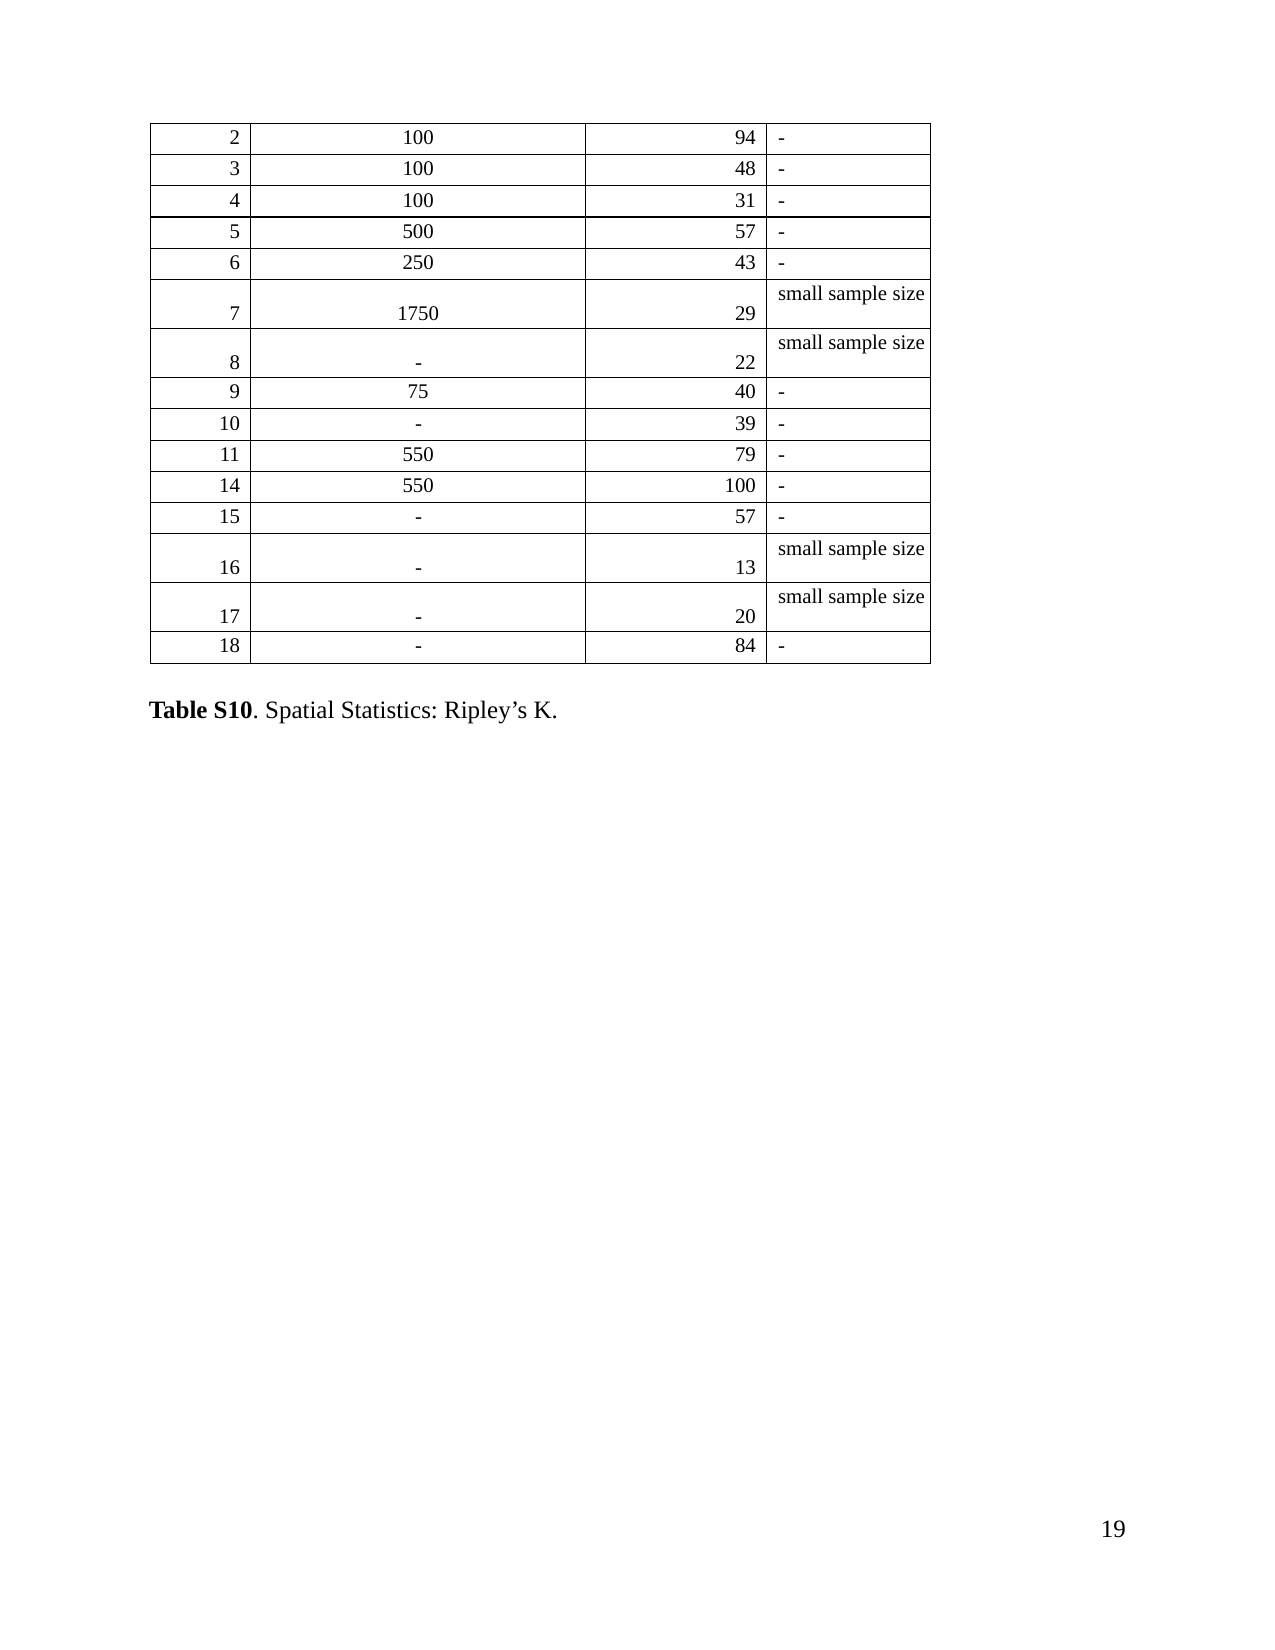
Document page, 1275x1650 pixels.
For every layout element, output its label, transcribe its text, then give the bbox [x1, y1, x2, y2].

table_cell 550 [251, 472, 585, 502]
table_cell - [767, 503, 930, 533]
table_cell 43 [586, 249, 766, 279]
table_cell small sample size [767, 280, 930, 328]
table_cell 79 [586, 441, 766, 471]
table_cell 550 [251, 441, 585, 471]
table_cell 84 [586, 632, 766, 662]
table_cell 3 [151, 155, 250, 185]
table_cell 9 [151, 378, 250, 408]
table_cell 48 [586, 155, 766, 185]
table_cell 14 [151, 472, 250, 502]
table_cell small sample size [767, 534, 930, 582]
table_cell - [251, 329, 585, 377]
table_cell 29 [586, 280, 766, 328]
table_cell 16 [151, 534, 250, 582]
table_cell - [767, 632, 930, 662]
table_cell - [251, 503, 585, 533]
table_cell 6 [151, 249, 250, 279]
table_cell 17 [151, 583, 250, 631]
table_cell 20 [586, 583, 766, 631]
table_cell - [251, 534, 585, 582]
text Table S10. Spatial Statistics: Ripley’s K. [148, 696, 1127, 724]
table_cell 100 [586, 472, 766, 502]
table_cell small sample size [767, 583, 930, 631]
table_cell - [251, 583, 585, 631]
table_cell - [251, 409, 585, 439]
table_cell 75 [251, 378, 585, 408]
table_cell 2 [151, 124, 250, 154]
table_cell 100 [251, 186, 585, 216]
table_cell 57 [586, 503, 766, 533]
table_cell - [767, 186, 930, 216]
table_cell 1750 [251, 280, 585, 328]
table_cell 100 [251, 155, 585, 185]
table_cell - [767, 441, 930, 471]
table_cell - [767, 218, 930, 248]
table_cell - [767, 409, 930, 439]
table_cell - [767, 472, 930, 502]
table_cell - [767, 124, 930, 154]
table_cell 5 [151, 218, 250, 248]
table_cell 13 [586, 534, 766, 582]
table_cell 4 [151, 186, 250, 216]
table_cell 500 [251, 218, 585, 248]
table_cell 100 [251, 124, 585, 154]
table_cell 15 [151, 503, 250, 533]
table_cell 250 [251, 249, 585, 279]
table_cell 11 [151, 441, 250, 471]
table_cell 40 [586, 378, 766, 408]
table_cell 7 [151, 280, 250, 328]
table_cell 94 [586, 124, 766, 154]
table_cell 39 [586, 409, 766, 439]
table_cell 31 [586, 186, 766, 216]
table_cell - [767, 249, 930, 279]
table_cell - [251, 632, 585, 662]
table_cell 10 [151, 409, 250, 439]
table_cell - [767, 378, 930, 408]
table_cell 57 [586, 218, 766, 248]
table_cell 18 [151, 632, 250, 662]
table_cell small sample size [767, 329, 930, 377]
table_cell 22 [586, 329, 766, 377]
table_cell 8 [151, 329, 250, 377]
table_cell - [767, 155, 930, 185]
